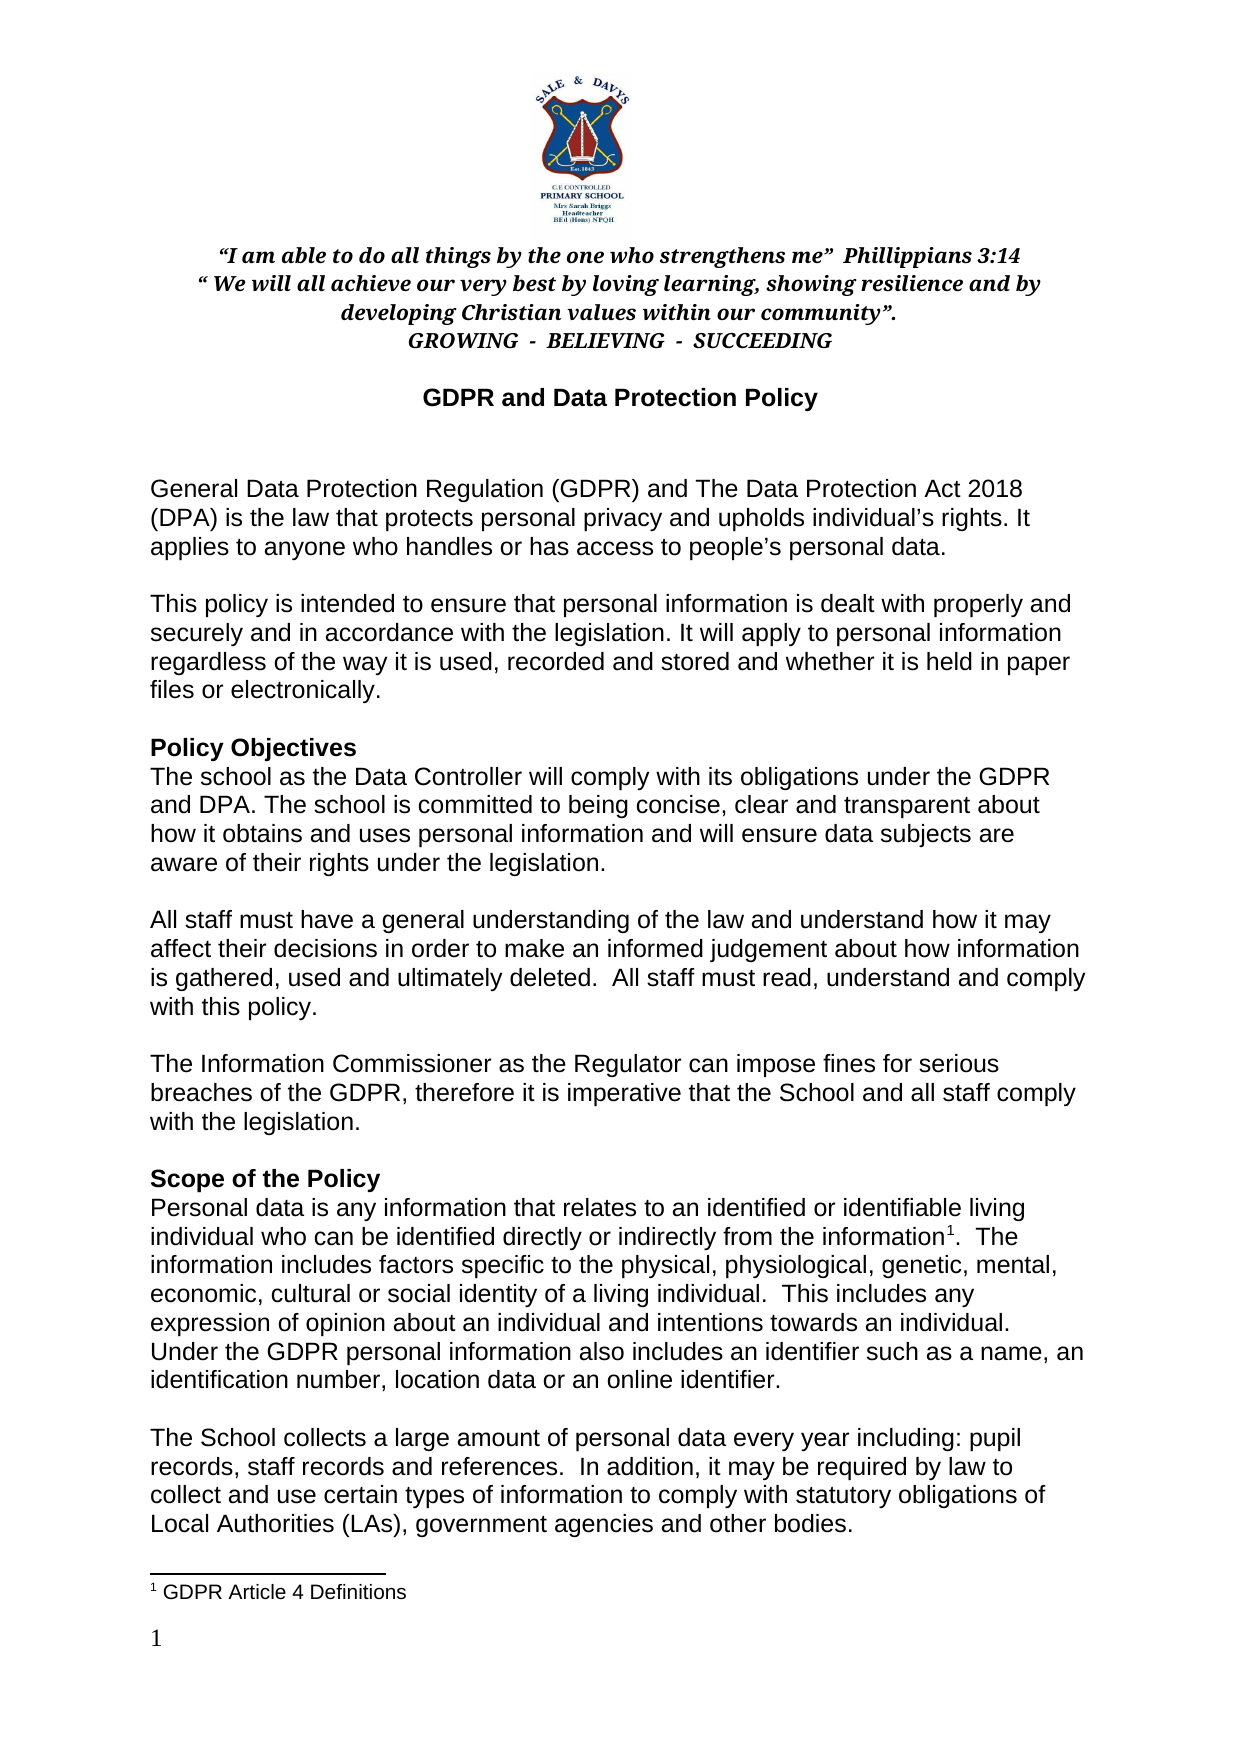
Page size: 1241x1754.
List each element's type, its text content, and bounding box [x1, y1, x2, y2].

text Personal data is any information that relates to an identified or identifiable living individual who can be identified directly or indirectly from the information. The information includes factors specific to the physical, physiological, genetic, mental, economic, cultural or social identity of a living individual. This includes any expression of opinion about an individual and intentions towards an individual. Under the GDPR personal information also includes an identifier such as a name, an identification number, location data or an online identifier. [150, 1193, 1090, 1394]
text Scope of the Policy [150, 1164, 1090, 1193]
text Policy Objectives [150, 733, 1090, 761]
text The Information Commissioner as the Regulator can impose fines for serious breaches of the GDPR, therefore it is imperative that the School and all staff comply with the legislation. [150, 1049, 1090, 1135]
text General Data Protection Regulation (GDPR) and The Data Protection Act 2018 (DPA) is the law that protects personal privacy and upholds individual’s rights. It applies to anyone who handles or has access to people’s personal data. [150, 474, 1090, 560]
text All staff must have a general understanding of the law and understand how it may affect their decisions in order to make an informed judgement about how information is gathered, used and ultimately deleted. All staff must read, understand and comply with this policy. [150, 905, 1090, 1020]
text The School collects a large amount of personal data every year including: pupil records, staff records and references. In addition, it may be required by law to collect and use certain types of information to comply with statutory obligations of Local Authorities (LAs), government agencies and other bodies. [150, 1423, 1090, 1538]
text This policy is intended to ensure that personal information is dealt with properly and securely and in accordance with the legislation. It will apply to personal information regardless of the way it is used, recorded and stored and whether it is held in paper files or electronically. [150, 589, 1090, 704]
picture [531, 73, 634, 241]
text The school as the Data Controller will comply with its obligations under the GDPR and DPA. The school is committed to being concise, clear and transparent about how it obtains and uses personal information and will ensure data subjects are aware of their rights under the legislation. [150, 761, 1090, 876]
